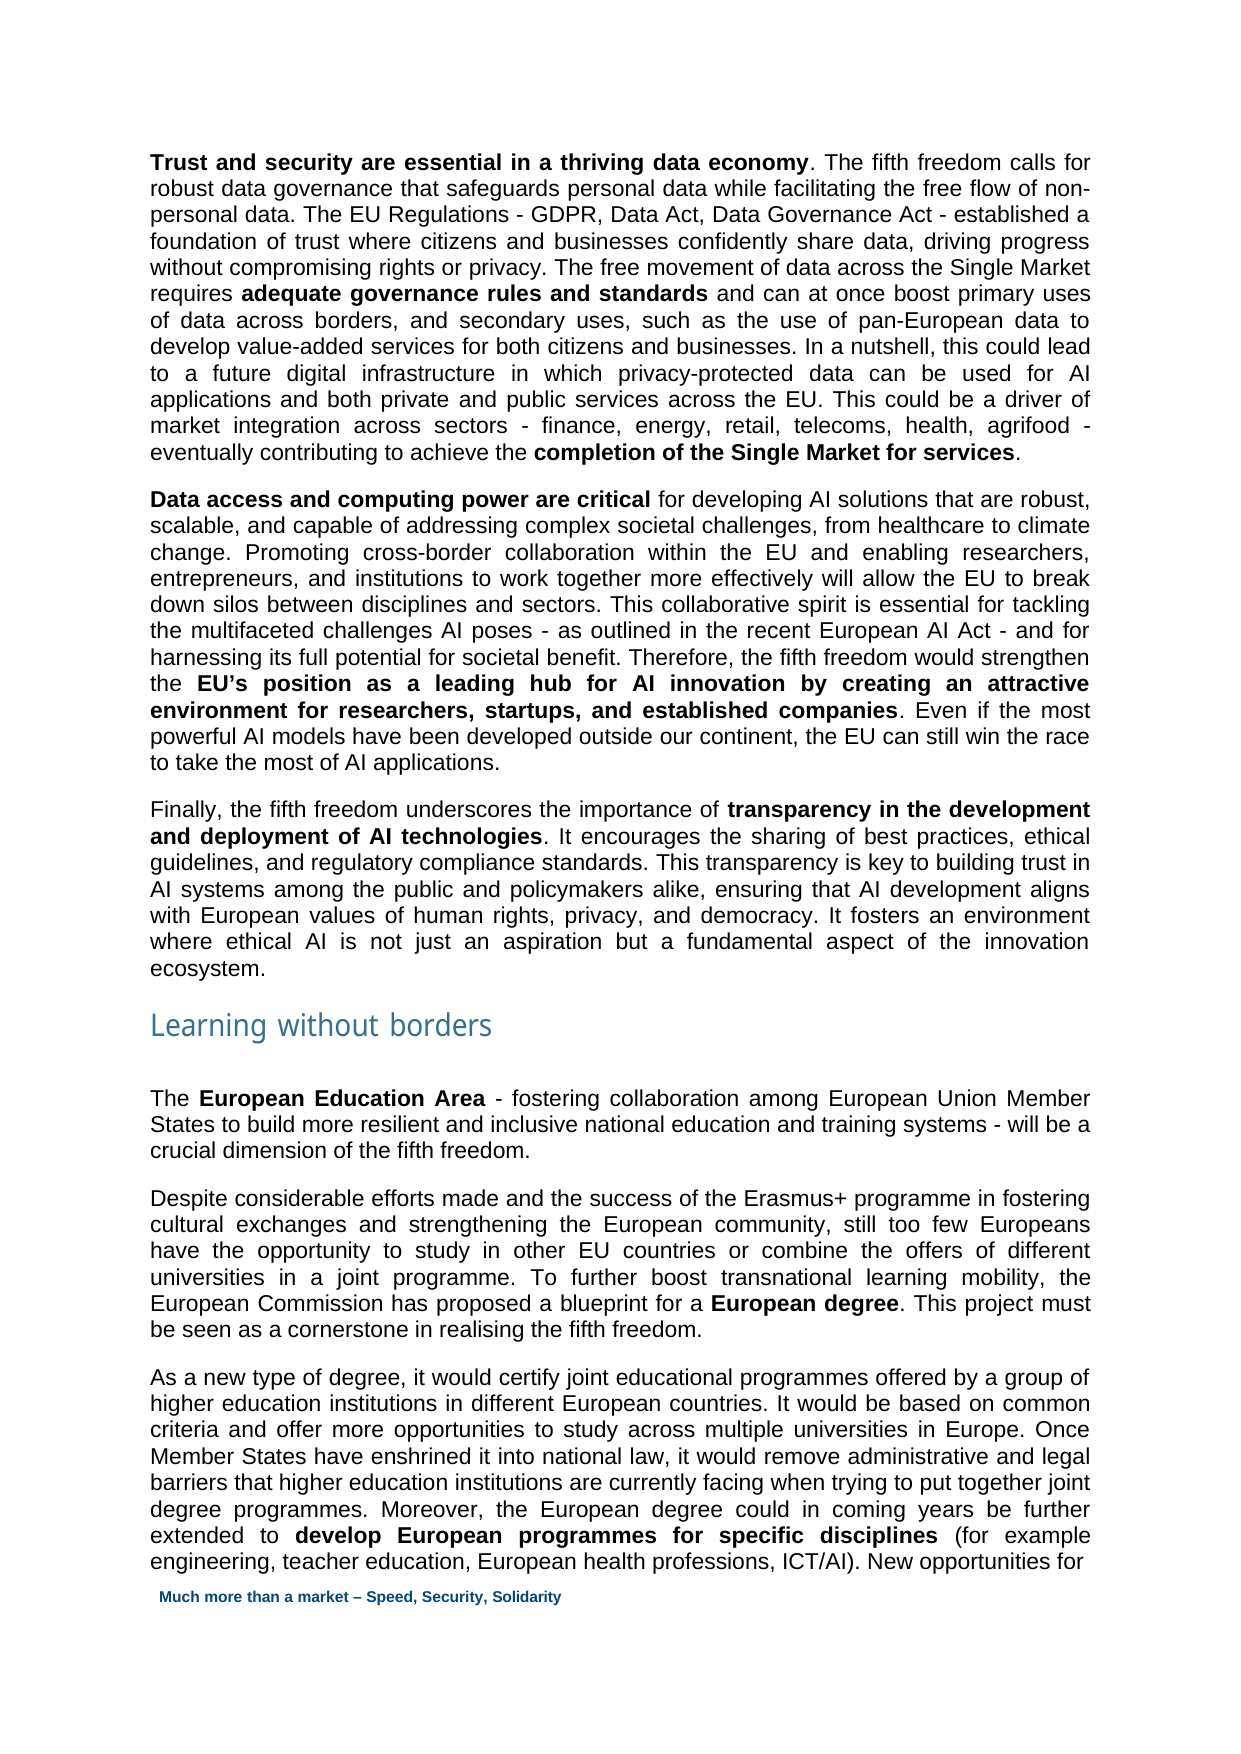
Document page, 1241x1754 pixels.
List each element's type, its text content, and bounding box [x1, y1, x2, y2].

text Data access and computing power are critical for developing AI solutions that are robust, scalable, and capable of addressing complex societal challenges, from healthcare to climate change. Promoting cross-border collaboration within the EU and enabling researchers, entrepreneurs, and institutions to work together more effectively will allow the EU to break down silos between disciplines and sectors. This collaborative spirit is essential for tackling the multifaceted challenges AI poses - as outlined in the recent European AI Act - and for harnessing its full potential for societal benefit. Therefore, the fifth freedom would strengthen the EU’s position as a leading hub for AI innovation by creating an attractive environment for researchers, startups, and established companies. Even if the most powerful AI models have been developed outside our continent, the EU can still win the race to take the most of AI applications. [150, 486, 1091, 776]
text Despite considerable efforts made and the success of the Erasmus+ programme in fostering cultural exchanges and strengthening the European community, still too few Europeans have the opportunity to study in other EU countries or combine the offers of different universities in a joint programme. To further boost transnational learning mobility, the European Commission has proposed a blueprint for a European degree. This project must be seen as a cornerstone in realising the fifth freedom. [150, 1185, 1091, 1343]
text Trust and security are essential in a thriving data economy. The fifth freedom calls for robust data governance that safeguards personal data while facilitating the free flow of non- personal data. The EU Regulations - GDPR, Data Act, Data Governance Act - established a foundation of trust where citizens and businesses confidently share data, driving progress without compromising rights or privacy. The free movement of data across the Single Market requires adequate governance rules and standards and can at once boost primary uses of data across borders, and secondary uses, such as the use of pan-European data to develop value-added services for both citizens and businesses. In a nutshell, this could lead to a future digital infrastructure in which privacy-protected data can be used for AI applications and both private and public services across the EU. This could be a driver of market integration across sectors - finance, energy, retail, telecoms, health, agrifood - eventually contributing to achieve the completion of the Single Market for services. [150, 149, 1091, 465]
text As a new type of degree, it would certify joint educational programmes offered by a group of higher education institutions in different European countries. It would be based on common criteria and offer more opportunities to study across multiple universities in Europe. Once Member States have enshrined it into national law, it would remove administrative and legal barriers that higher education institutions are currently facing when trying to put together joint degree programmes. Moreover, the European degree could in coming years be further extended to develop European programmes for specific disciplines (for example engineering, teacher education, European health professions, ICT/AI). New opportunities for [150, 1364, 1091, 1574]
text Finally, the fifth freedom underscores the importance of transparency in the development and deployment of AI technologies. It encourages the sharing of best practices, ethical guidelines, and regulatory compliance standards. This transparency is key to building trust in AI systems among the public and policymakers alike, ensuring that AI development aligns with European values of human rights, privacy, and democracy. It fosters an environment where ethical AI is not just an aspiration but a fundamental aspect of the innovation ecosystem. [150, 796, 1091, 981]
text The European Education Area - fostering collaboration among European Union Member States to build more resilient and inclusive national education and training systems - will be a crucial dimension of the fifth freedom. [150, 1085, 1091, 1164]
text Learning without borders [150, 1003, 1178, 1046]
